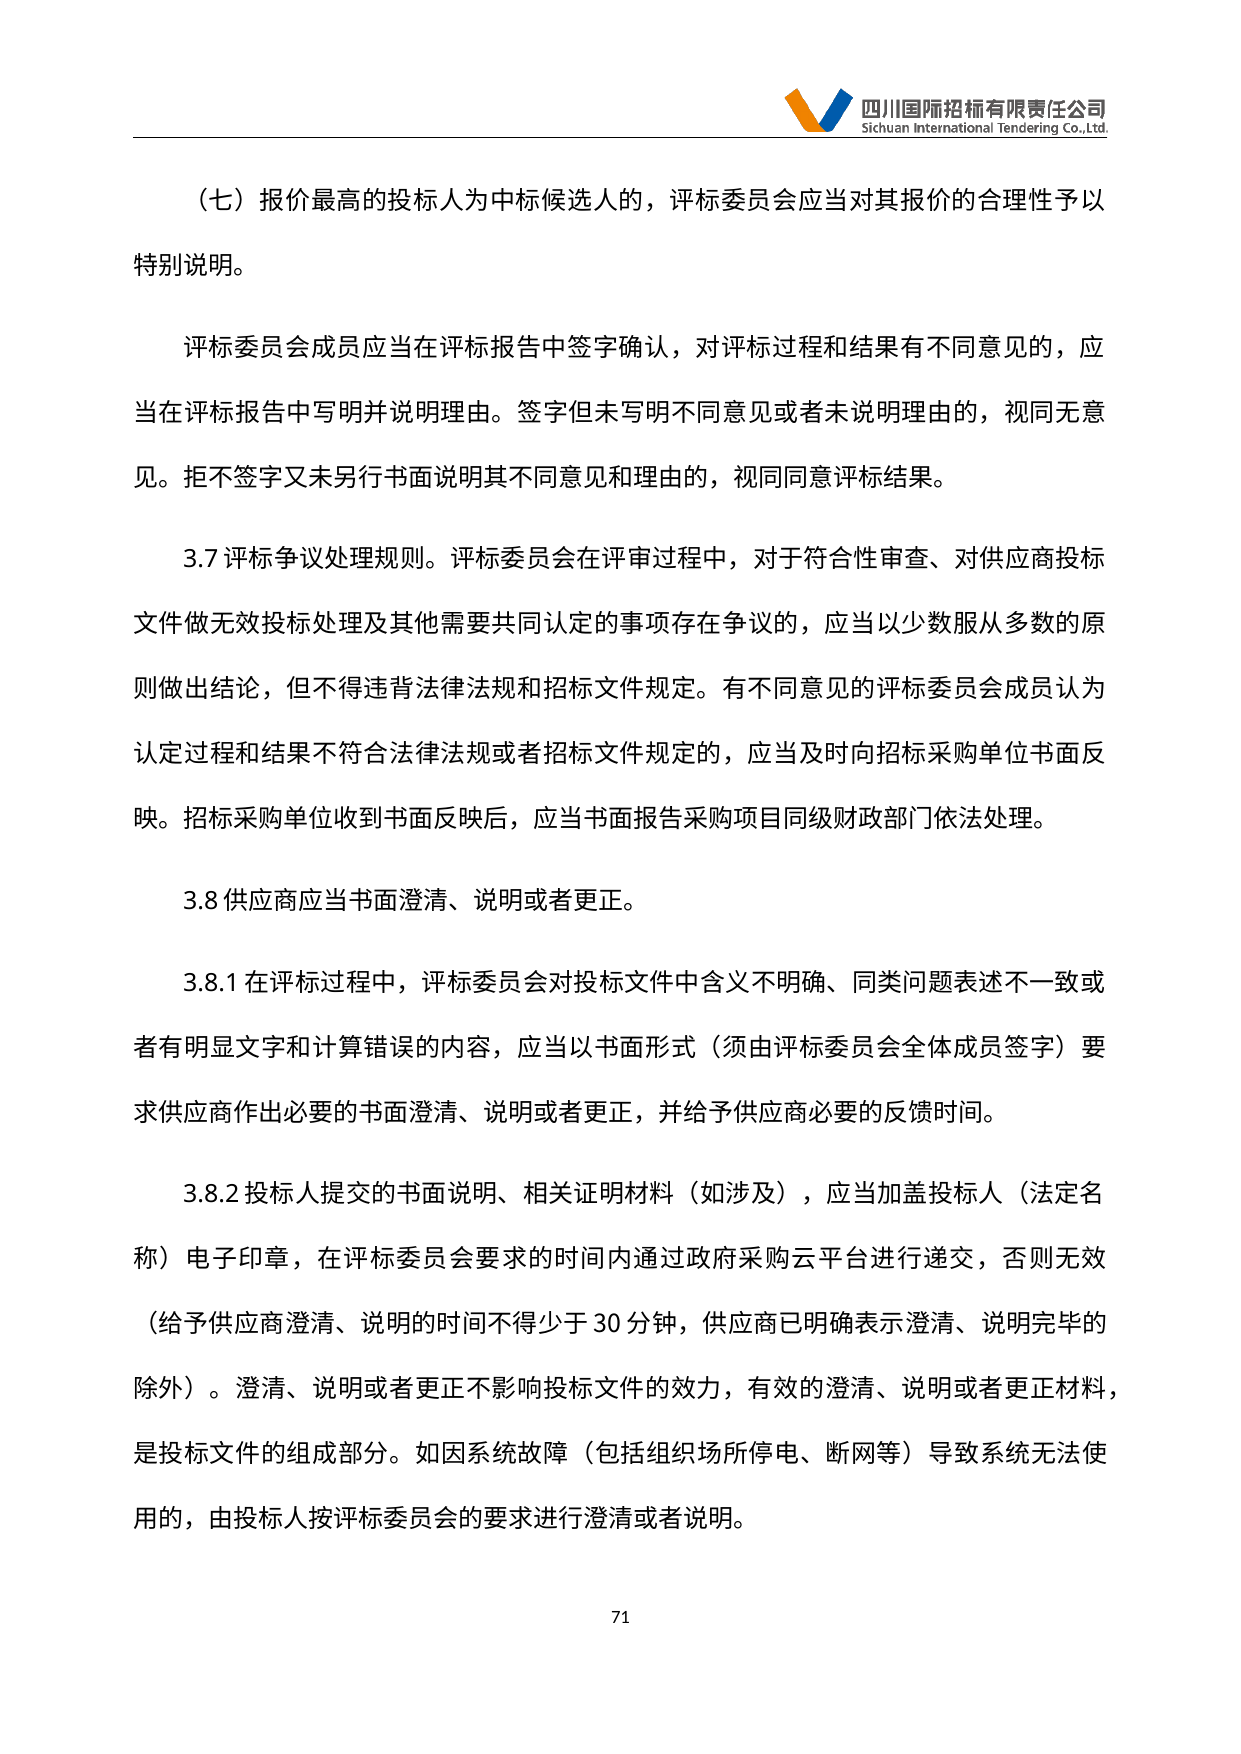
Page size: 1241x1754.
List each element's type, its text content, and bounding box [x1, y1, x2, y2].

text 评标委员会成员应当在评标报告中签字确认，对评标过程和结果有不同意见的，应当在评标报告中写明并说明理由。签字但未写明不同意见或者未说明理由的，视同无意见。拒不签字又未另行书面说明其不同意见和理由的，视同同意评标结果。 [133, 313, 1107, 508]
text 3.8.2投标人提交的书面说明、相关证明材料（如涉及），应当加盖投标人（法定名称）电子印章，在评标委员会要求的时间内通过政府采购云平台进行递交，否则无效（给予供应商澄清、说明的时间不得少于30分钟，供应商已明确表示澄清、说明完毕的除外）。澄清、说明或者更正不影响投标文件的效力，有效的澄清、说明或者更正材料，是投标文件的组成部分。如因系统故障（包括组织场所停电、断网等）导致系统无法使用的，由投标人按评标委员会的要求进行澄清或者说明。 [133, 1159, 1107, 1549]
text 3.8.1在评标过程中，评标委员会对投标文件中含义不明确、同类问题表述不一致或者有明显文字和计算错误的内容，应当以书面形式（须由评标委员会全体成员签字）要求供应商作出必要的书面澄清、说明或者更正，并给予供应商必要的反馈时间。 [133, 948, 1107, 1143]
text （七）报价最高的投标人为中标候选人的，评标委员会应当对其报价的合理性予以特别说明。 [133, 166, 1107, 296]
text 3.8供应商应当书面澄清、说明或者更正。 [133, 866, 1107, 931]
text 3.7评标争议处理规则。评标委员会在评审过程中，对于符合性审查、对供应商投标文件做无效投标处理及其他需要共同认定的事项存在争议的，应当以少数服从多数的原则做出结论，但不得违背法律法规和招标文件规定。有不同意见的评标委员会成员认为认定过程和结果不符合法律法规或者招标文件规定的，应当及时向招标采购单位书面反映。招标采购单位收到书面反映后，应当书面报告采购项目同级财政部门依法处理。 [133, 524, 1107, 849]
picture [784, 88, 1108, 135]
